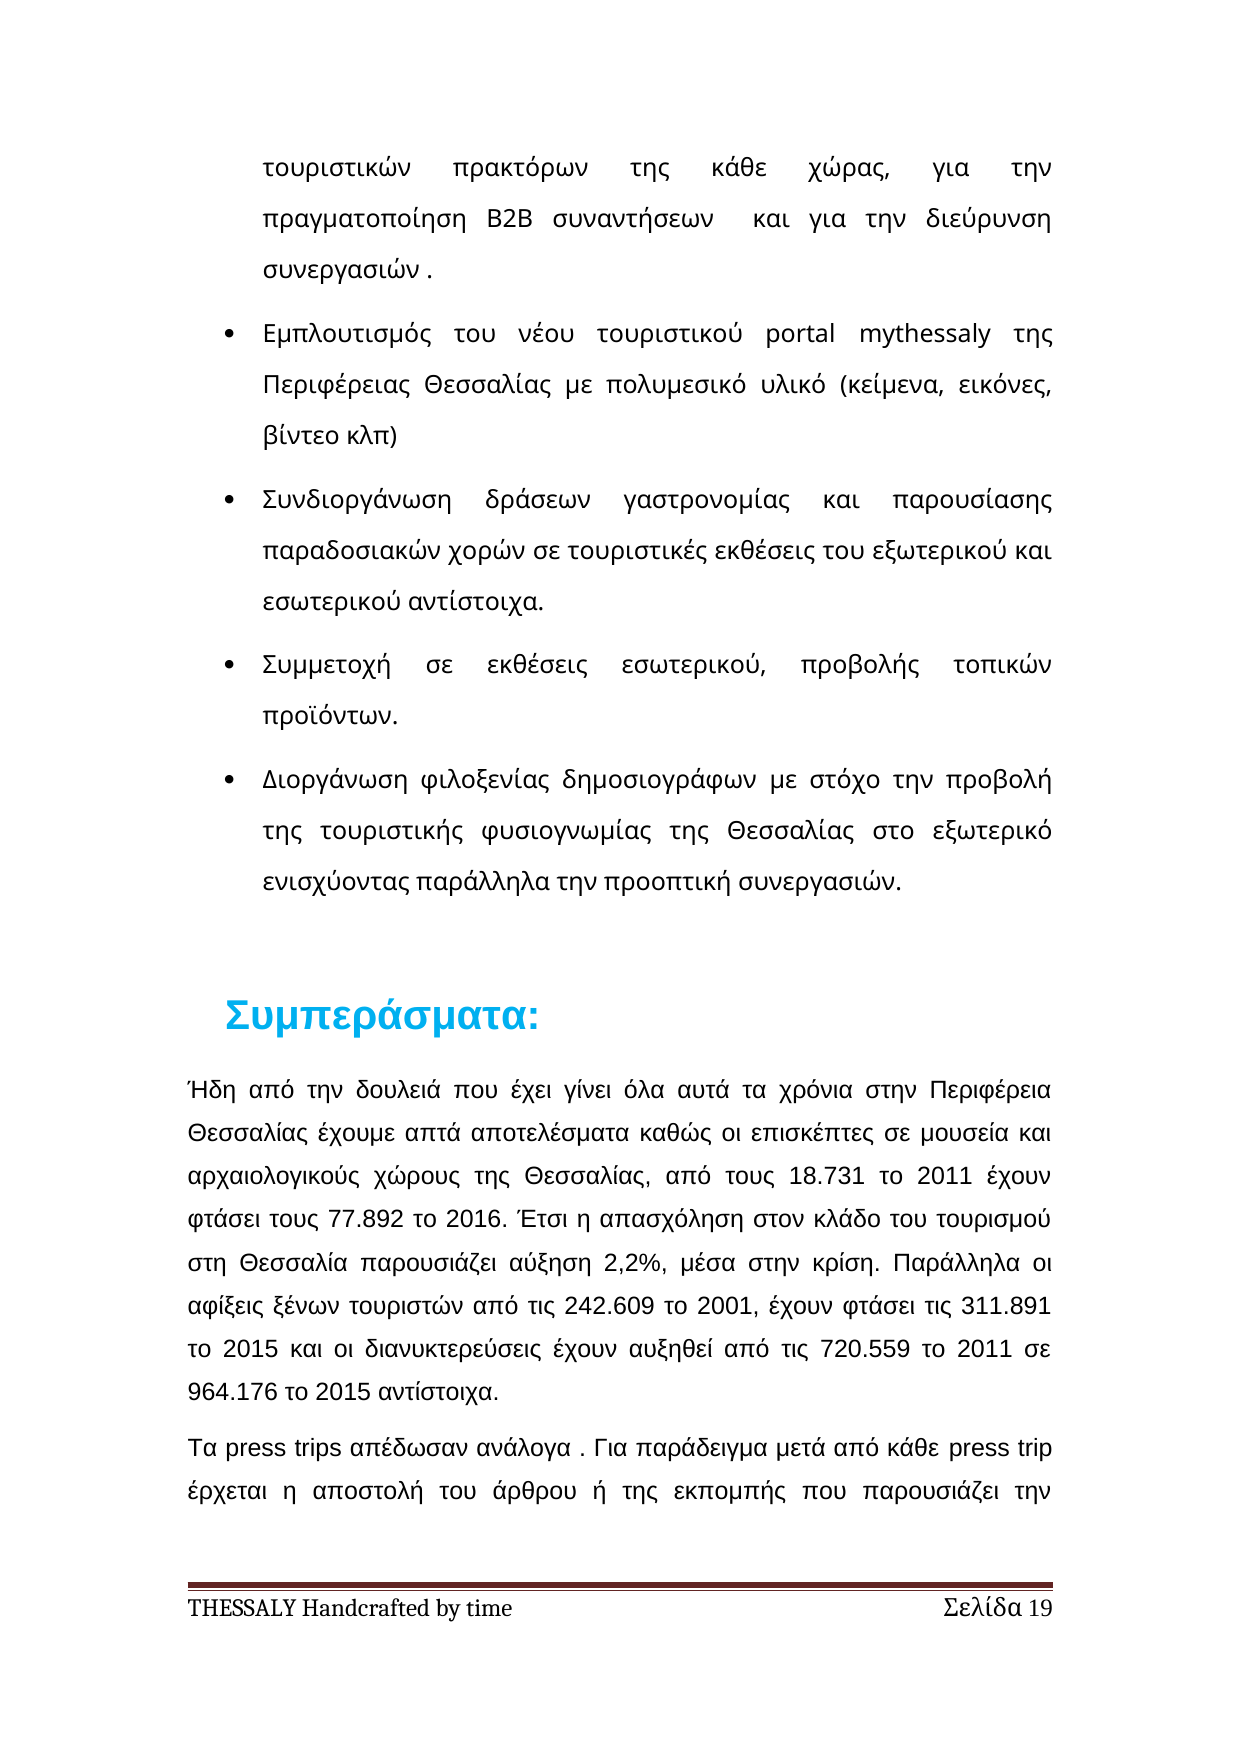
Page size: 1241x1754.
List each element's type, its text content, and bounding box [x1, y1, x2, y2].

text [187, 1432, 1053, 1504]
text Συμπεράσματα: [225, 991, 1053, 1038]
list Εμπλουτισμός του νέου τουριστικού portal mythessaly της Περιφέρειας Θεσσαλίας με πολυμεσικό υλικό (κείμενα, εικόνες, βίντεο κλπ) [225, 316, 1053, 452]
list Συνδιοργάνωση δράσεων γαστρονομίας και παρουσίασης παραδοσιακών χορών σε τουριστικές εκθέσεις του εξωτερικού και εσωτερικού αντίστοιχα. [225, 481, 1053, 617]
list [225, 150, 1053, 286]
text Ήδη από την δουλειά που έχει γίνει όλα αυτά τα χρόνια στην Περιφέρεια Θεσσαλίας έχουμε απτά αποτελέσματα καθώς οι επισκέπτες σε μουσεία και αρχαιολογικούς χώρους της Θεσσαλίας, από τους 18.731 το 2011 έχουν φτάσει τους 77.892 το 2016. Έτσι η απασχόληση στον κλάδο του τουρισμού στη Θεσσαλία παρουσιάζει αύξηση 2,2%, μέσα στην κρίση. Παράλληλα οι αφίξεις ξένων τουριστών από τις 242.609 το 2001, έχουν φτάσει τις 311.891 το 2015 και οι διανυκτερεύσεις έχουν αυξηθεί από τις 720.559 το 2011 σε 964.176 το 2015 αντίστοιχα. [187, 1075, 1053, 1406]
list Διοργάνωση φιλοξενίας δημοσιογράφων με στόχο την προβολή της τουριστικής φυσιογνωμίας της Θεσσαλίας στο εξωτερικό ενισχύοντας παράλληλα την προοπτική συνεργασιών. [225, 761, 1053, 898]
list Συμμετοχή σε εκθέσεις εσωτερικού, προβολής τοπικών προϊόντων. [225, 647, 1053, 732]
